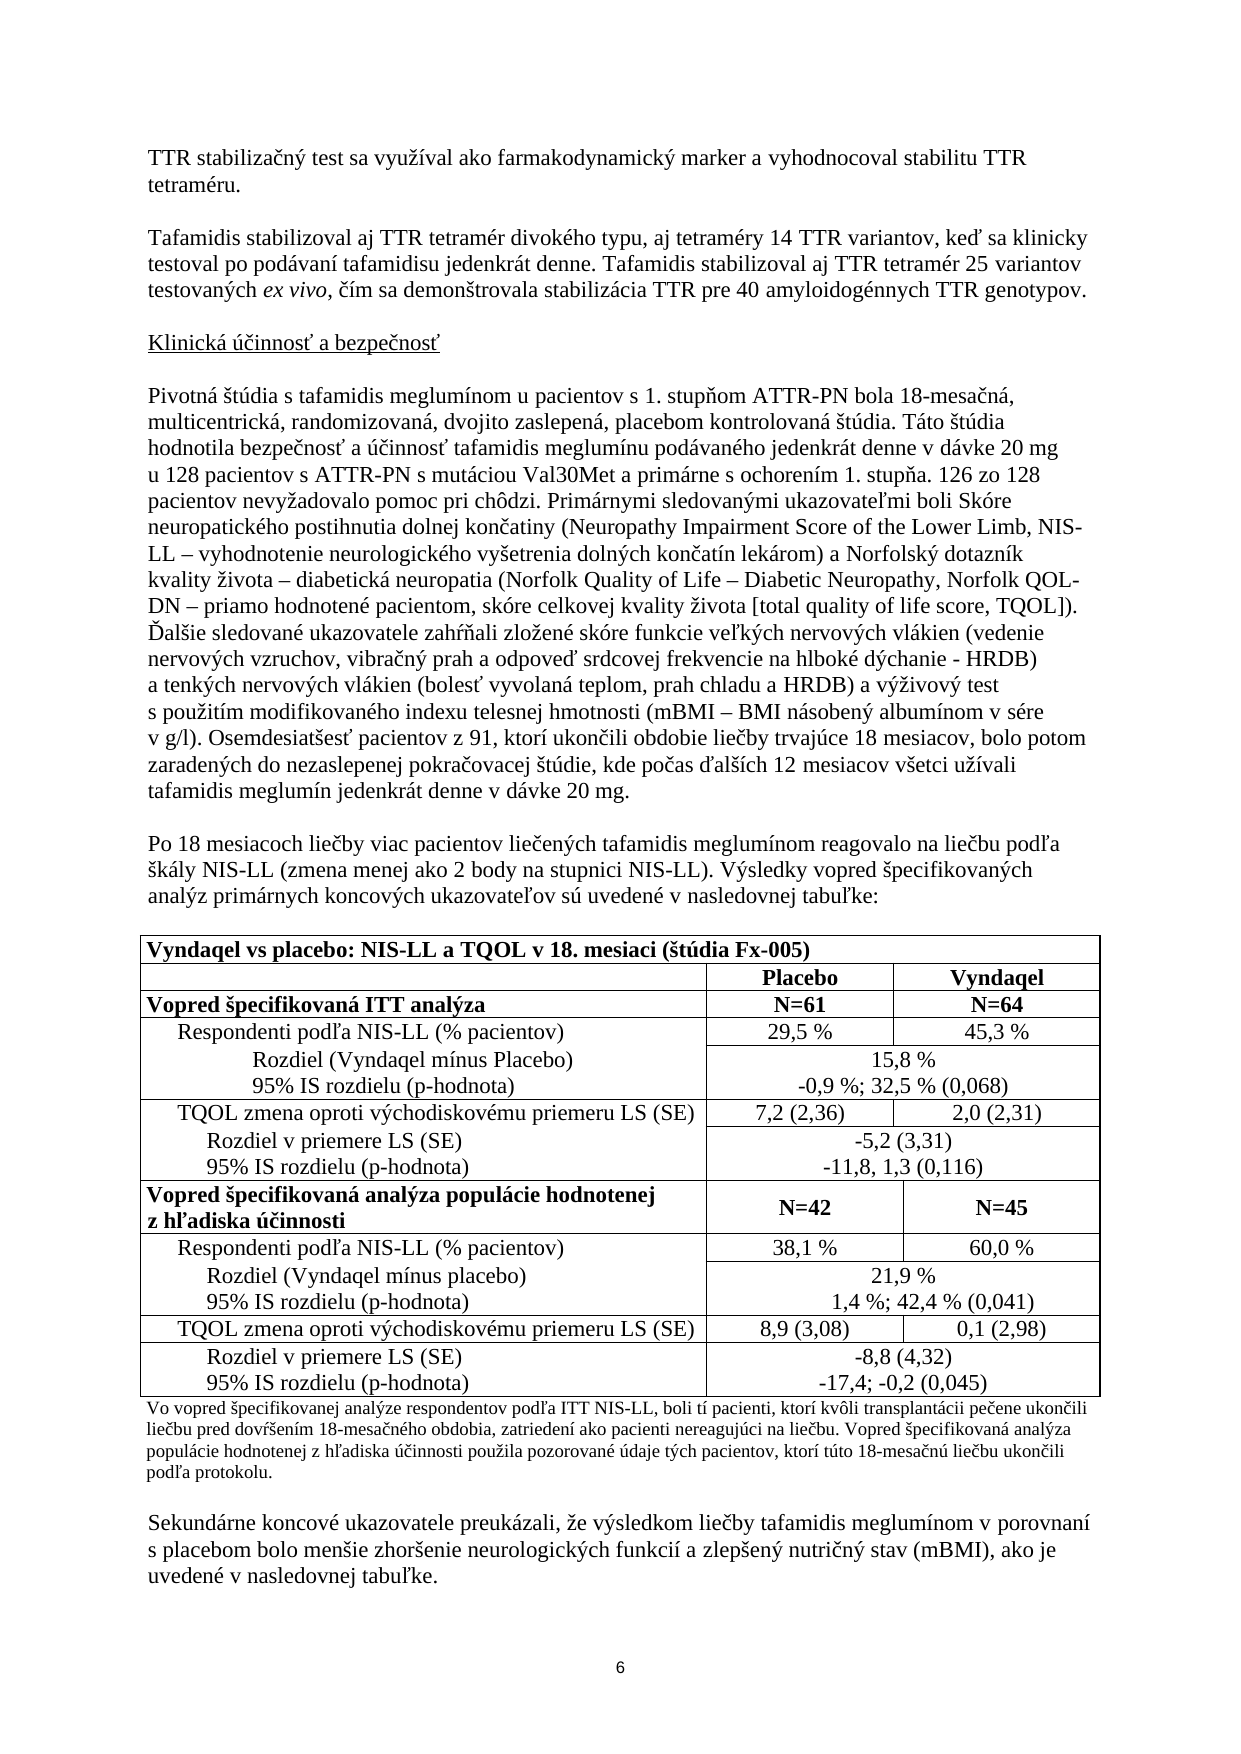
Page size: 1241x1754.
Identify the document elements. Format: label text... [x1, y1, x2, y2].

table_cell 7,2 (2,36) [707, 1100, 893, 1126]
table_cell Vopred špecifikovaná analýza populácie hodnotenej z hľadiska účinnosti [141, 1181, 706, 1233]
table_cell TQOL zmena oproti východiskovému priemeru LS (SE) [141, 1100, 706, 1126]
table_cell Rozdiel (Vyndaqel mínus placebo) 95% IS rozdielu (p-hodnota) [141, 1261, 706, 1314]
text Sekundárne koncové ukazovatele preukázali, že výsledkom liečby tafamidis meglumínom v porovnaní s placebom bolo menšie zhoršenie neurologických funkcií a zlepšený nutričný stav (mBMI), ako je uvedené v nasledovnej tabuľke. [148, 1509, 1093, 1588]
table_cell 38,1 % [707, 1234, 903, 1261]
text Po 18 mesiacoch liečby viac pacientov liečených tafamidis meglumínom reagovalo na liečbu podľa škály NIS-LL (zmena menej ako 2 body na stupnici NIS-LL). Výsledky vopred špecifikovaných analýz primárnych koncových ukazovateľov sú uvedené v nasledovnej tabuľke: [148, 830, 1093, 909]
table_cell Placebo [707, 964, 893, 990]
table_cell 21,9 % 1,4 %; 42,4 % (0,041) [707, 1262, 1099, 1314]
table_cell Vopred špecifikovaná ITT analýza [141, 991, 706, 1017]
table_cell Respondenti podľa NIS-LL (% pacientov) [141, 1234, 706, 1261]
table_cell -5,2 (3,31) -11,8, 1,3 (0,116) [707, 1127, 1099, 1179]
table_cell 8,9 (3,08) [707, 1316, 903, 1342]
table_cell Respondenti podľa NIS-LL (% pacientov) [141, 1018, 706, 1045]
table_cell Vyndaqel [894, 964, 1099, 990]
table_cell [141, 964, 706, 990]
table_cell 29,5 % [707, 1018, 893, 1045]
table_cell 60,0 % [904, 1234, 1099, 1261]
table_cell Rozdiel v priemere LS (SE) 95% IS rozdielu (p-hodnota) [141, 1343, 706, 1396]
table_cell N=64 [894, 991, 1099, 1017]
table_cell Rozdiel (Vyndaqel mínus Placebo) 95% IS rozdielu (p-hodnota) [141, 1045, 706, 1098]
table_cell Vo vopred špecifikovanej analýze respondentov podľa ITT NIS-LL, boli tí pacienti, ktorí kvôli transplantácii pečene ukončili liečbu pred dovŕšením 18-mesačného obdobia, zatriedení ako pacienti nereagujúci na liečbu. Vopred špecifikovaná analýza populácie hodnotenej z hľadiska účinnosti použila pozorované údaje tých pacientov, ktorí túto 18-mesačnú liečbu ukončili podľa protokolu. [140, 1397, 1100, 1483]
text Tafamidis stabilizoval aj TTR tetramér divokého typu, aj tetraméry 14 TTR variantov, keď sa klinicky testoval po podávaní tafamidisu jedenkrát denne. Tafamidis stabilizoval aj TTR tetramér 25 variantov testovaných ex vivo, čím sa demonštrovala stabilizácia TTR pre 40 amyloidogénnych TTR genotypov. [148, 223, 1093, 303]
table_cell 15,8 % -0,9 %; 32,5 % (0,068) [707, 1046, 1099, 1098]
text Pivotná štúdia s tafamidis meglumínom u pacientov s 1. stupňom ATTR-PN bola 18-mesačná, multicentrická, randomizovaná, dvojito zaslepená, placebom kontrolovaná štúdia. Táto štúdia hodnotila bezpečnosť a účinnosť tafamidis meglumínu podávaného jedenkrát denne v dávke 20 mg u 128 pacientov s ATTR-PN s mutáciou Val30Met a primárne s ochorením 1. stupňa. 126 zo 128 pacientov nevyžadovalo pomoc pri chôdzi. Primárnymi sledovanými ukazovateľmi boli Skóre neuropatického postihnutia dolnej končatiny (Neuropathy Impairment Score of the Lower Limb, NIS-LL – vyhodnotenie neurologického vyšetrenia dolných končatín lekárom) a Norfolský dotazník kvality života – diabetická neuropatia (Norfolk Quality of Life – Diabetic Neuropathy, Norfolk QOL-DN – priamo hodnotené pacientom, skóre celkovej kvality života [total quality of life score, TQOL]). Ďalšie sledované ukazovatele zahŕňali zložené skóre funkcie veľkých nervových vlákien (vedenie nervových vzruchov, vibračný prah a odpoveď srdcovej frekvencie na hlboké dýchanie - HRDB) a tenkých nervových vlákien (bolesť vyvolaná teplom, prah chladu a HRDB) a výživový test s použitím modifikovaného indexu telesnej hmotnosti (mBMI – BMI násobený albumínom v sére v g/l). Osemdesiatšesť pacientov z 91, ktorí ukončili obdobie liečby trvajúce 18 mesiacov, bolo potom zaradených do nezaslepenej pokračovacej štúdie, kde počas ďalších 12 mesiacov všetci užívali tafamidis meglumín jedenkrát denne v dávke 20 mg. [148, 382, 1093, 803]
text Klinická účinnosť a bezpečnosť [148, 329, 1093, 355]
table_cell 0,1 (2,98) [904, 1316, 1099, 1342]
table_header Vyndaqel vs placebo: NIS-LL a TQOL v 18. mesiaci (štúdia Fx-005) [141, 936, 1099, 962]
table_cell TQOL zmena oproti východiskovému priemeru LS (SE) [141, 1316, 706, 1342]
table_cell 45,3 % [894, 1018, 1099, 1045]
table_cell 2,0 (2,31) [894, 1100, 1099, 1126]
table_cell N=45 [904, 1181, 1099, 1233]
table_cell N=42 [707, 1181, 903, 1233]
text TTR stabilizačný test sa využíval ako farmakodynamický marker a vyhodnocoval stabilitu TTR tetraméru. [148, 144, 1093, 197]
table_cell -8,8 (4,32) -17,4; -0,2 (0,045) [707, 1343, 1099, 1396]
table_cell Rozdiel v priemere LS (SE) 95% IS rozdielu (p-hodnota) [141, 1126, 706, 1179]
table_cell N=61 [707, 991, 893, 1017]
